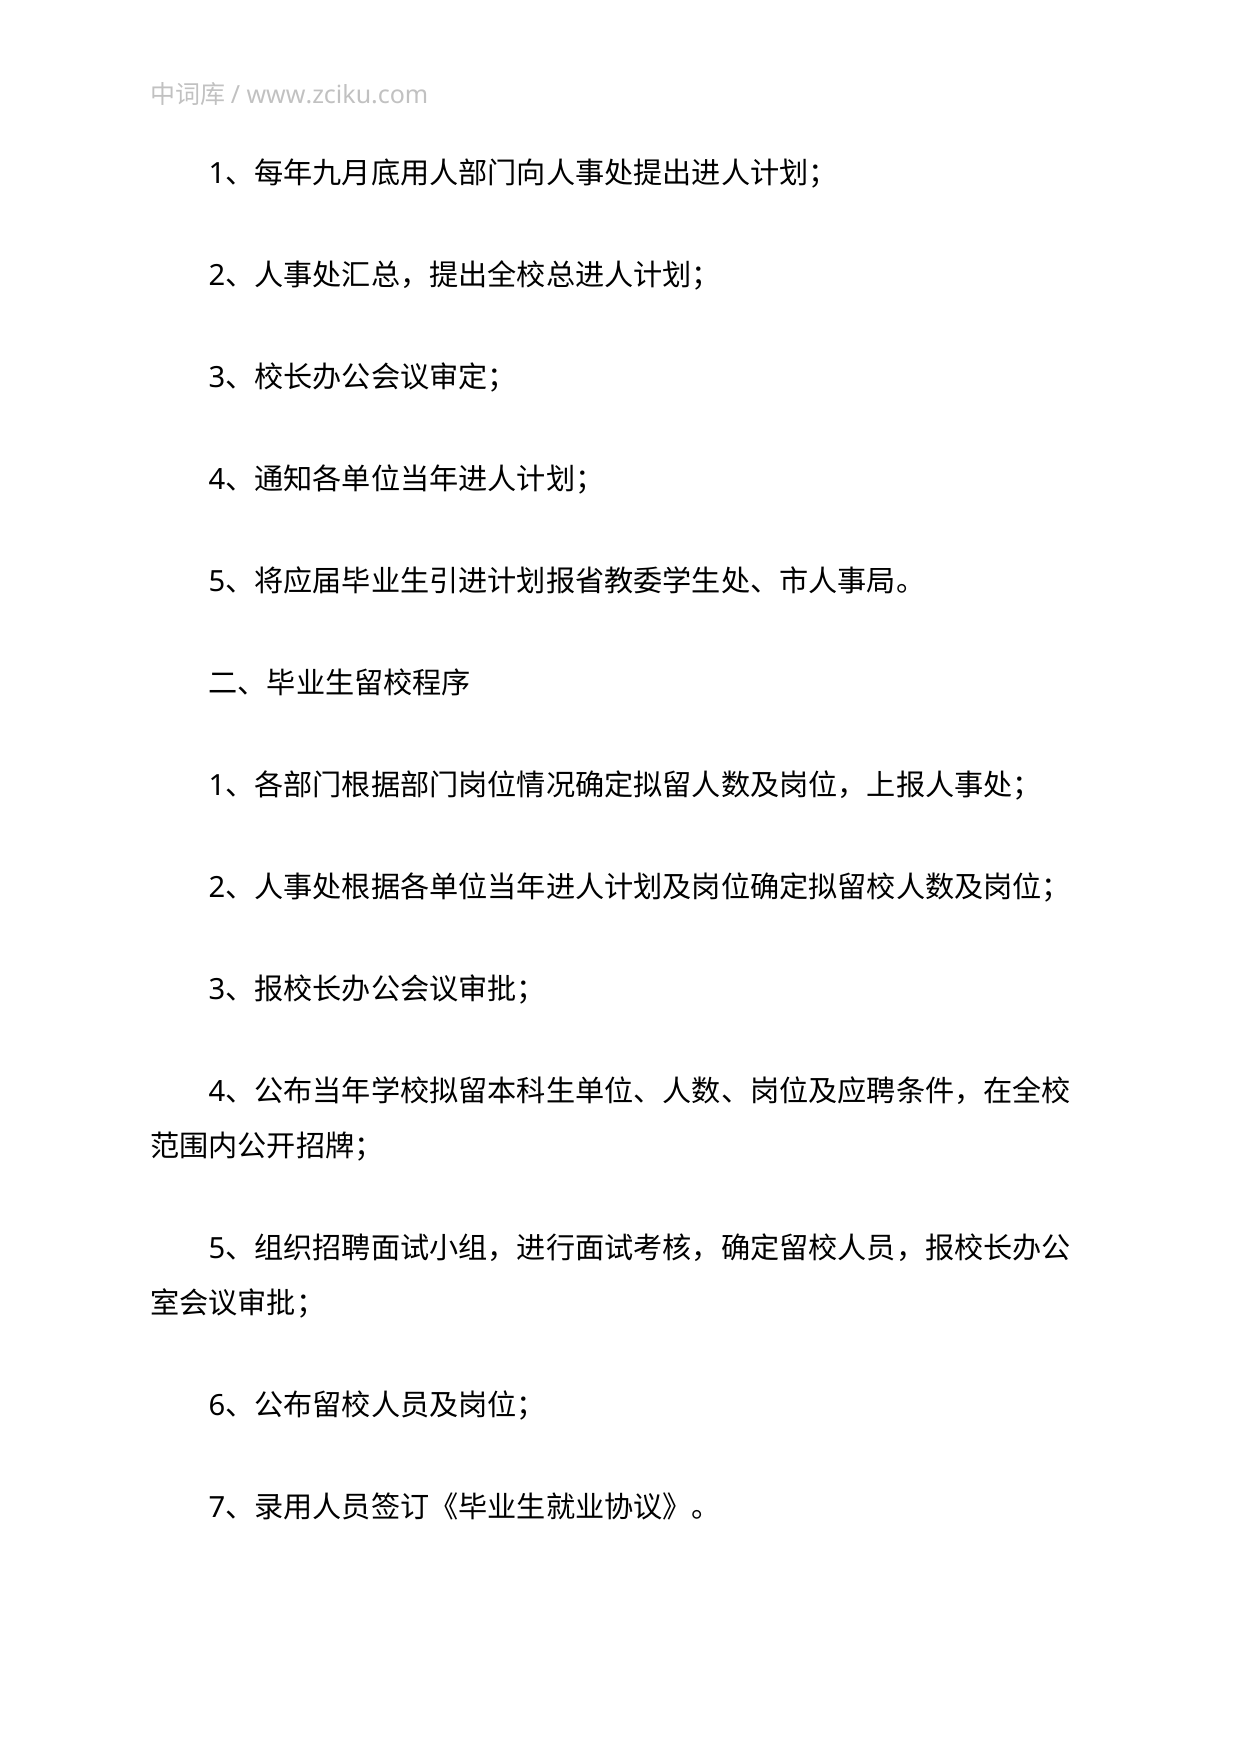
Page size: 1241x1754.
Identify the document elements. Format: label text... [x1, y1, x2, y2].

text 3、报校长办公会议审批； [150, 966, 1090, 1008]
text 3、校长办公会议审定； [150, 354, 1090, 396]
text 5、将应届毕业生引进计划报省教委学生处、市人事局。 [150, 558, 1090, 600]
text 2、人事处汇总，提出全校总进人计划； [150, 252, 1090, 294]
text 5、组织招聘面试小组，进行面试考核，确定留校人员，报校长办公室会议审批； [150, 1224, 1090, 1322]
text 1、各部门根据部门岗位情况确定拟留人数及岗位，上报人事处； [150, 762, 1090, 804]
text 6、公布留校人员及岗位； [150, 1381, 1090, 1423]
text 4、通知各单位当年进人计划； [150, 456, 1090, 498]
text 1、每年九月底用人部门向人事处提出进人计划； [150, 150, 1090, 192]
text 7、录用人员签订《毕业生就业协议》。 [150, 1483, 1090, 1526]
text 2、人事处根据各单位当年进人计划及岗位确定拟留校人数及岗位； [150, 864, 1090, 906]
text 4、公布当年学校拟留本科生单位、人数、岗位及应聘条件，在全校范围内公开招牌； [150, 1068, 1090, 1165]
text 二、毕业生留校程序 [150, 660, 1090, 702]
